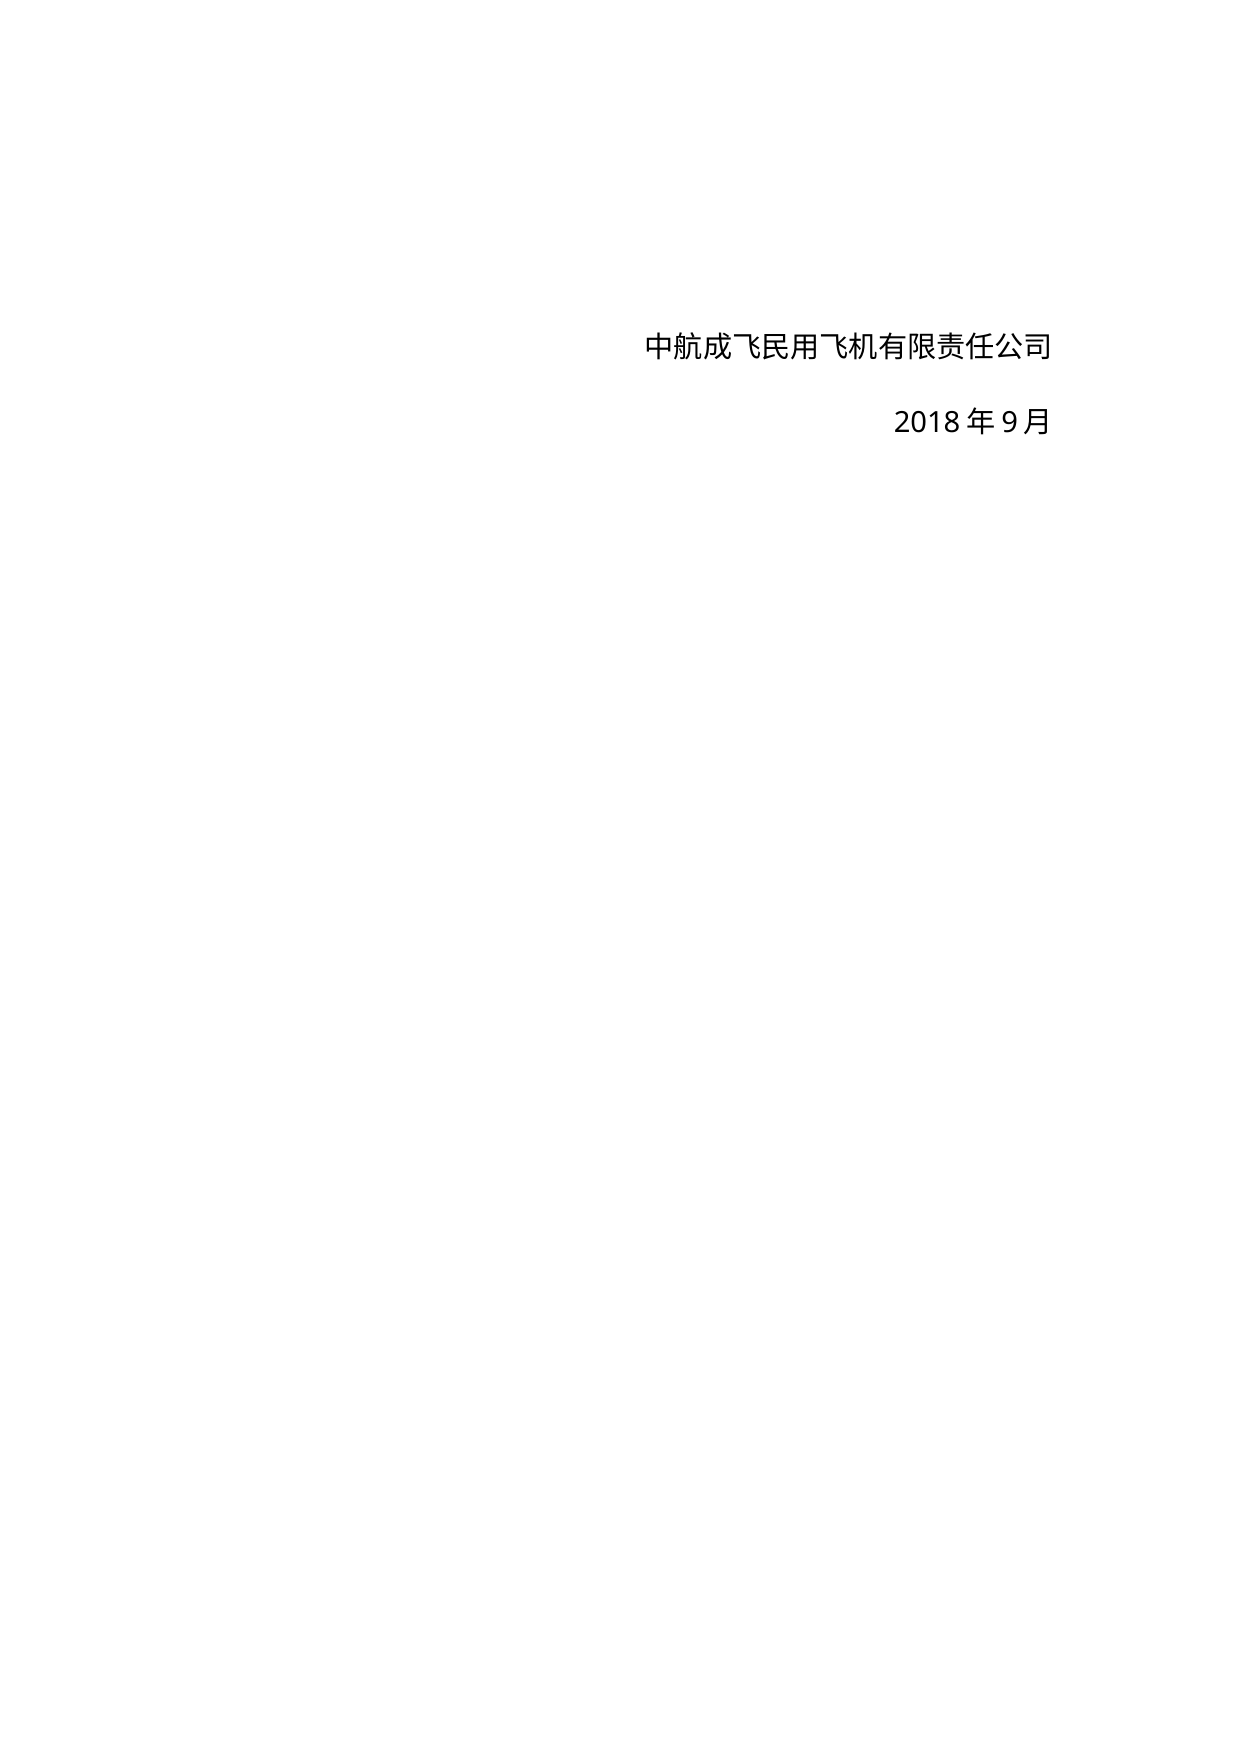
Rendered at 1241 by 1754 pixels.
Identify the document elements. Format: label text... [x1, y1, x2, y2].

text 中航成飞民用飞机有限责任公司 [187, 312, 1053, 377]
text 2018年9月 [187, 387, 1053, 452]
